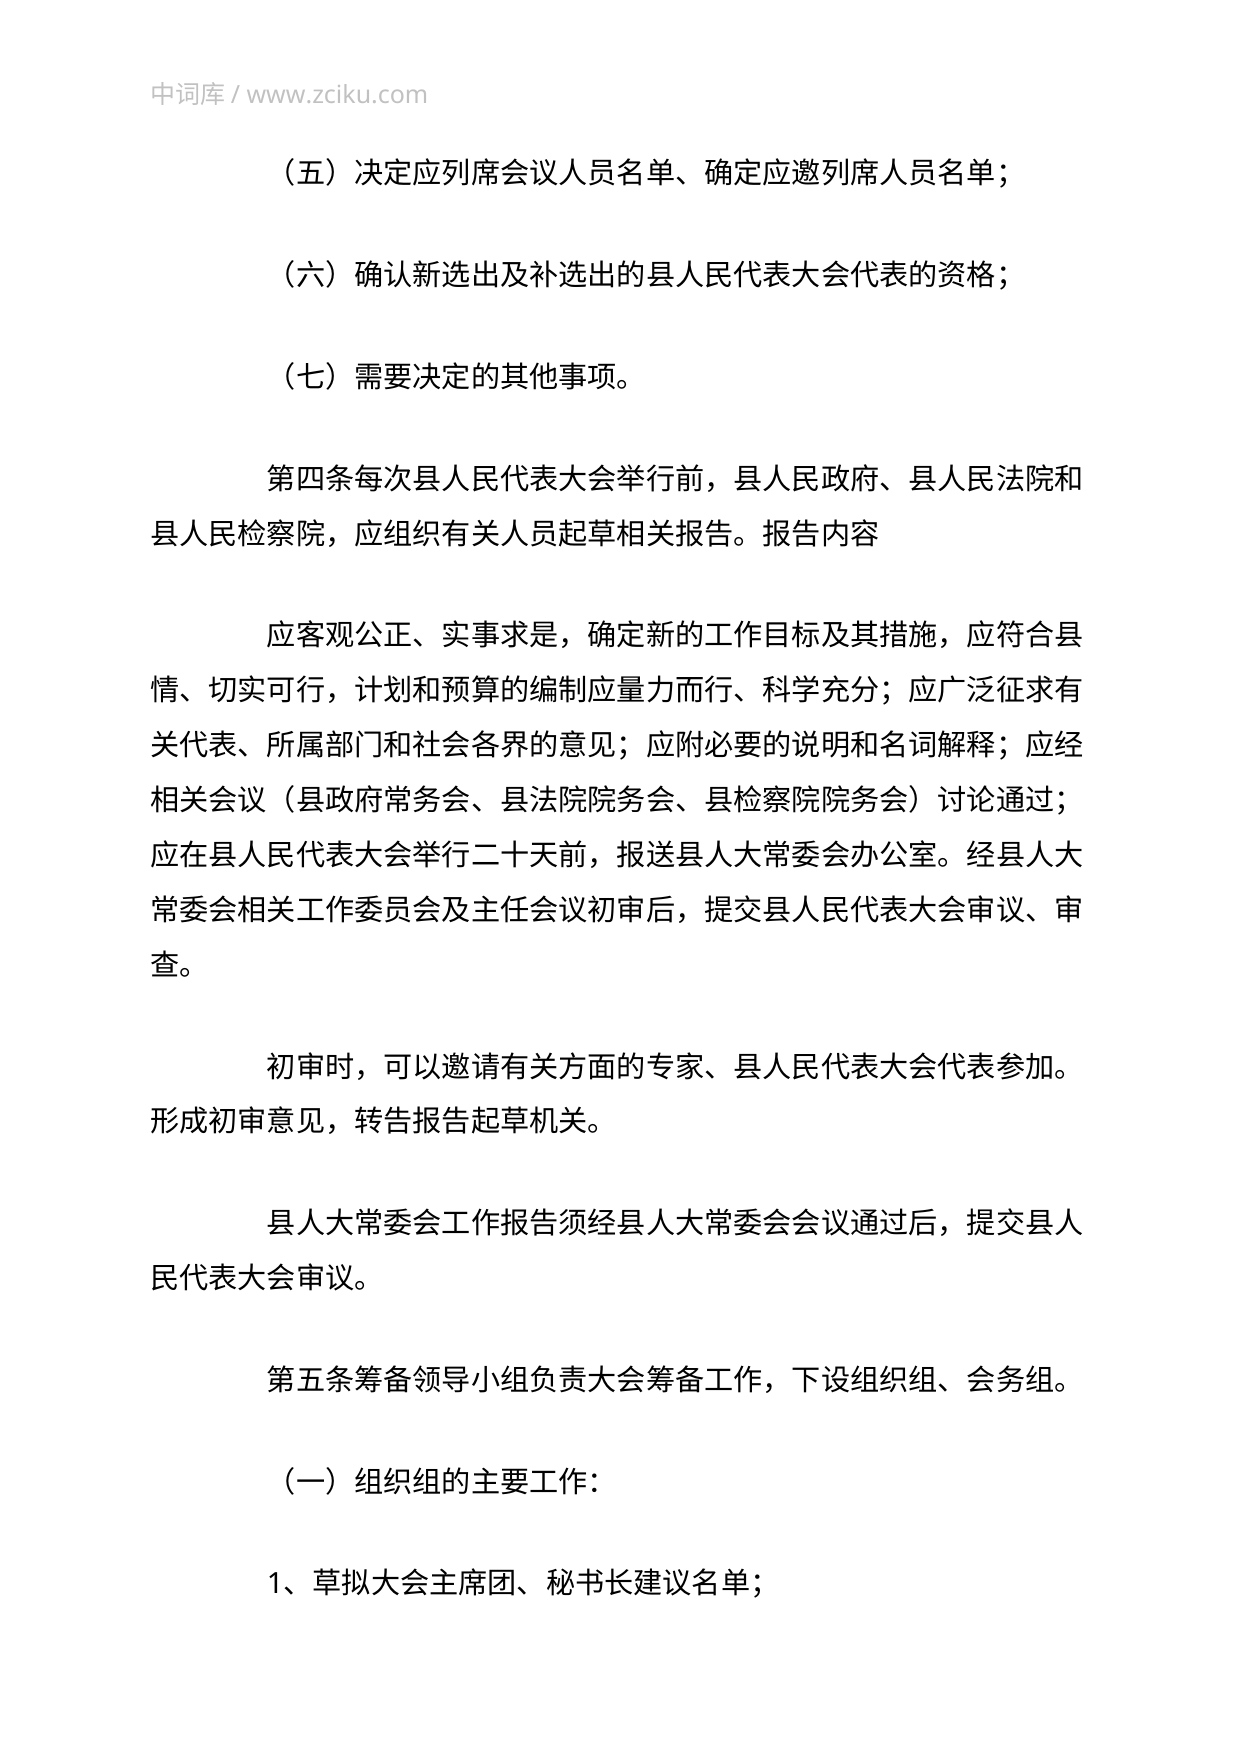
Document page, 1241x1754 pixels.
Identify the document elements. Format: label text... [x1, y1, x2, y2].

text （六）确认新选出及补选出的县人民代表大会代表的资格； [150, 252, 1090, 294]
text （一）组织组的主要工作： [150, 1458, 1090, 1501]
text 初审时，可以邀请有关方面的专家、县人民代表大会代表参加。形成初审意见，转告报告起草机关。 [150, 1043, 1090, 1140]
text 县人大常委会工作报告须经县人大常委会会议通过后，提交县人民代表大会审议。 [150, 1200, 1090, 1297]
text （五）决定应列席会议人员名单、确定应邀列席人员名单； [150, 150, 1090, 192]
text （七）需要决定的其他事项。 [150, 353, 1090, 396]
text 第四条每次县人民代表大会举行前，县人民政府、县人民法院和县人民检察院，应组织有关人员起草相关报告。报告内容 [150, 455, 1090, 552]
text 第五条筹备领导小组负责大会筹备工作，下设组织组、会务组。 [150, 1356, 1090, 1399]
text 应客观公正、实事求是，确定新的工作目标及其措施，应符合县情、切实可行，计划和预算的编制应量力而行、科学充分；应广泛征求有关代表、所属部门和社会各界的意见；应附必要的说明和名词解释；应经相关会议（县政府常务会、县法院院务会、县检察院院务会）讨论通过；应在县人民代表大会举行二十天前，报送县人大常委会办公室。经县人大常委会相关工作委员会及主任会议初审后，提交县人民代表大会审议、审查。 [150, 612, 1090, 984]
text 1、草拟大会主席团、秘书长建议名单； [150, 1560, 1090, 1602]
